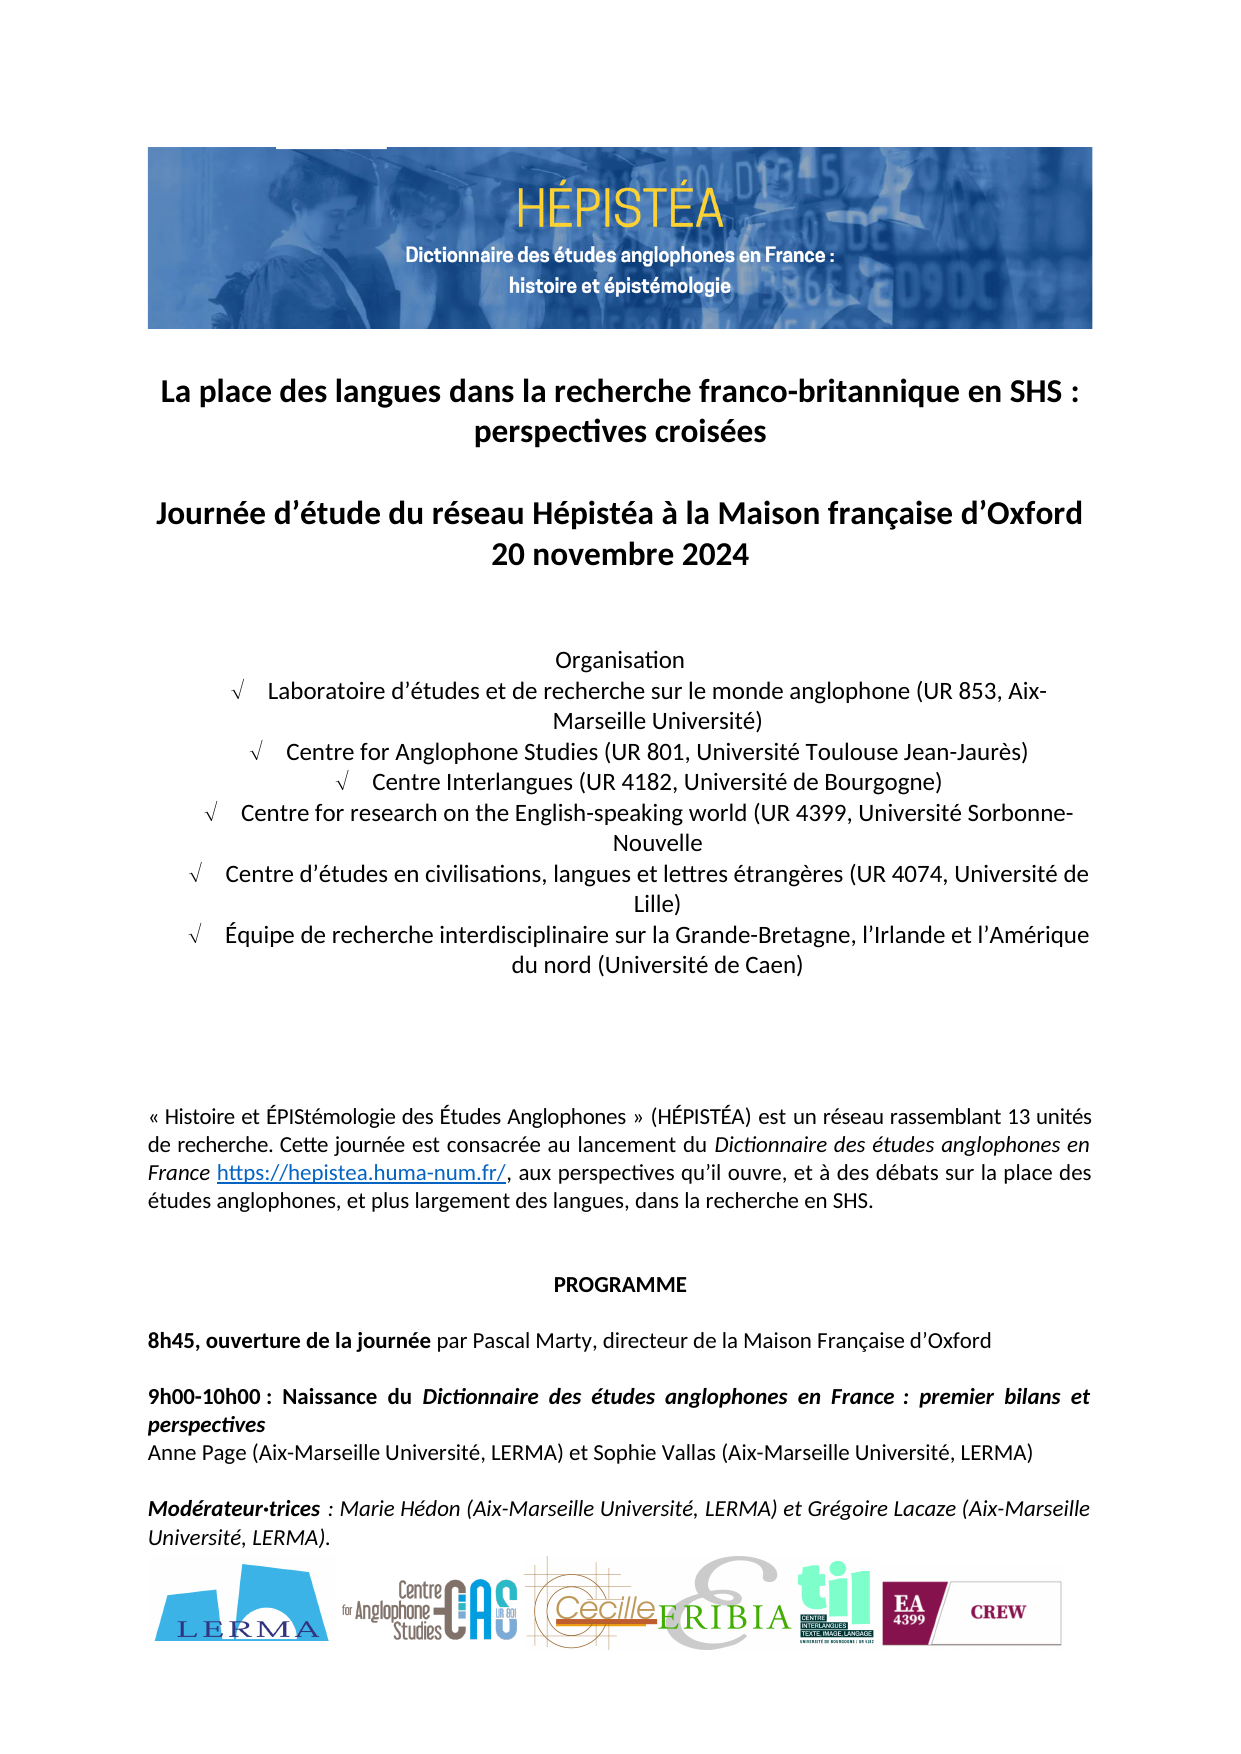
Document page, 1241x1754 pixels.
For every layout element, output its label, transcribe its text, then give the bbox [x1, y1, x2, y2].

list Équipe de recherche interdisciplinaire sur la Grande-Bretagne, l’Irlande et l’Amérique du nord (Université de Caen) [185, 919, 1093, 980]
text « Histoire et ÉPIStémologie des Études Anglophones » (HÉPISTÉA) est un réseau rassemblant 13 unités de recherche. Cette journée est consacrée au lancement du Dictionnaire des études anglophones en France https://hepistea.huma-num.fr/, aux perspectives qu’il ouvre, et à des débats sur la place des études anglophones, et plus largement des langues, dans la recherche en SHS. [148, 1102, 1093, 1214]
list Centre for research on the English-speaking world (UR 4399, Université Sorbonne-Nouvelle [185, 797, 1093, 858]
picture [147, 147, 1093, 329]
list Centre for Anglophone Studies (UR 801, Université Toulouse Jean-Jaurès) [185, 736, 1093, 767]
text PROGRAMME [148, 1270, 1093, 1298]
text Organisation [148, 644, 1093, 675]
text 20 novembre 2024 [148, 532, 1093, 573]
text Journée d’étude du réseau Hépistéa à la Maison française d’Oxford [148, 492, 1093, 532]
list Centre d’études en civilisations, langues et lettres étrangères (UR 4074, Université de Lille) [185, 858, 1093, 919]
text Modérateur·trices : Marie Hédon (Aix-Marseille Université, LERMA) et Grégoire Lacaze (Aix-Marseille Université, LERMA). [148, 1494, 1093, 1551]
picture [147, 1555, 1066, 1650]
text 9h00-10h00 : Naissance du Dictionnaire des études anglophones en France : premier bilans et perspectives [148, 1382, 1093, 1438]
text La place des langues dans la recherche franco-britannique en SHS : [148, 369, 1093, 410]
text Anne Page (Aix-Marseille Université, LERMA) et Sophie Vallas (Aix-Marseille Université, LERMA) [148, 1438, 1093, 1467]
list Laboratoire d’études et de recherche sur le monde anglophone (UR 853, Aix-Marseille Université) [185, 675, 1093, 736]
text 8h45, ouverture de la journée par Pascal Marty, directeur de la Maison Française d’Oxford [148, 1326, 1093, 1354]
list Centre Interlangues (UR 4182, Université de Bourgogne) [185, 767, 1093, 797]
text perspectives croisées [148, 410, 1093, 451]
